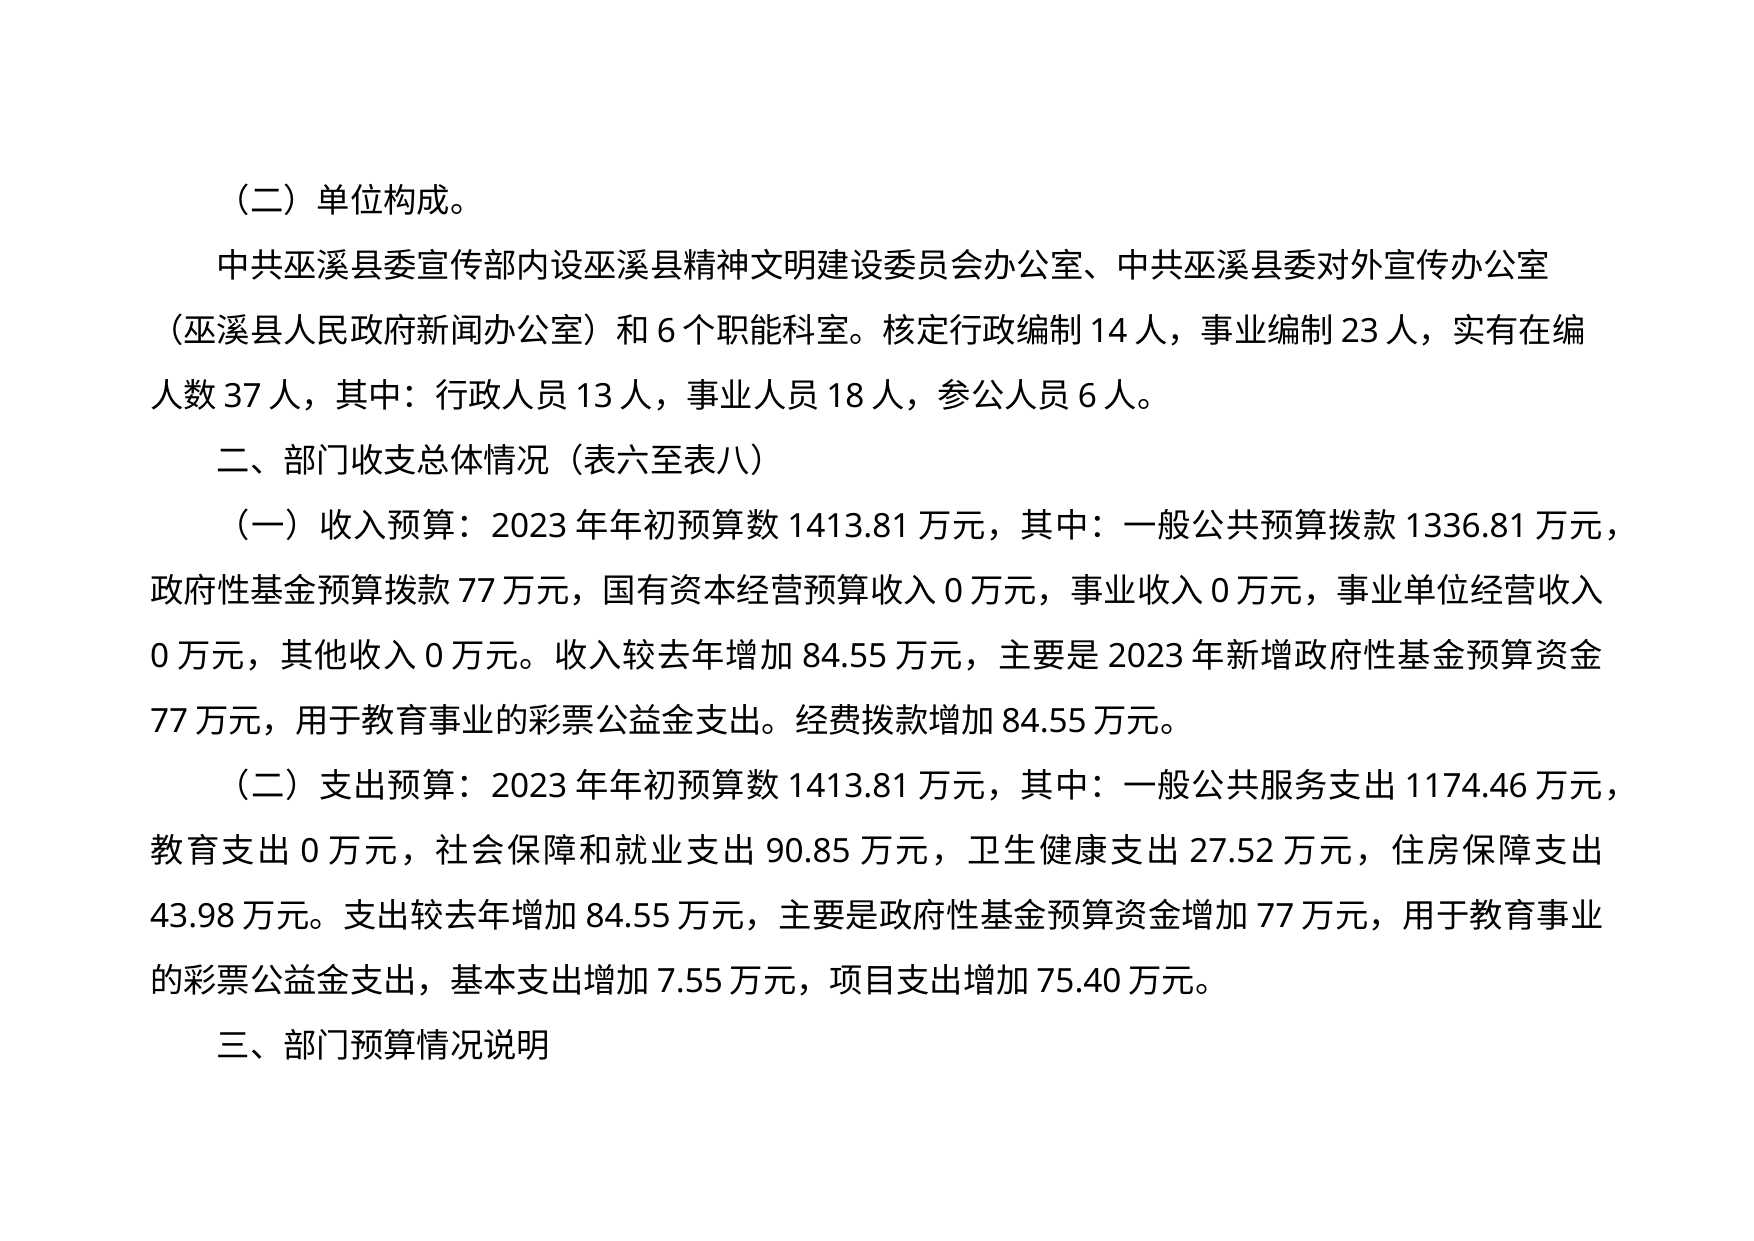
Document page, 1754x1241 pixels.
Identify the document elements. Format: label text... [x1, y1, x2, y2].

text （一）收入预算：2023年年初预算数1413.81万元，其中：一般公共预算拨款1336.81万元，政府性基金预算拨款77万元，国有资本经营预算收入0万元，事业收入0万元，事业单位经营收入0万元，其他收入0万元。收入较去年增加84.55万元，主要是2023年新增政府性基金预算资金77万元，用于教育事业的彩票公益金支出。经费拨款增加84.55万元。 [150, 490, 1604, 750]
text （二）支出预算：2023年年初预算数1413.81万元，其中：一般公共服务支出1174.46万元，教育支出0万元，社会保障和就业支出90.85万元，卫生健康支出27.52万元，住房保障支出43.98万元。支出较去年增加84.55万元，主要是政府性基金预算资金增加77万元，用于教育事业的彩票公益金支出，基本支出增加7.55万元，项目支出增加75.40万元。 [150, 750, 1604, 1010]
list 部门收支总体情况（表六至表八） [150, 425, 1604, 490]
list （二）单位构成。 [217, 165, 1604, 230]
text 中共巫溪县委宣传部内设巫溪县精神文明建设委员会办公室、中共巫溪县委对外宣传办公室（巫溪县人民政府新闻办公室）和6个职能科室。核定行政编制14人，事业编制23人，实有在编人数37人，其中：行政人员13人，事业人员18人，参公人员6人。 [150, 230, 1604, 425]
list 部门预算情况说明 [150, 1010, 1604, 1075]
